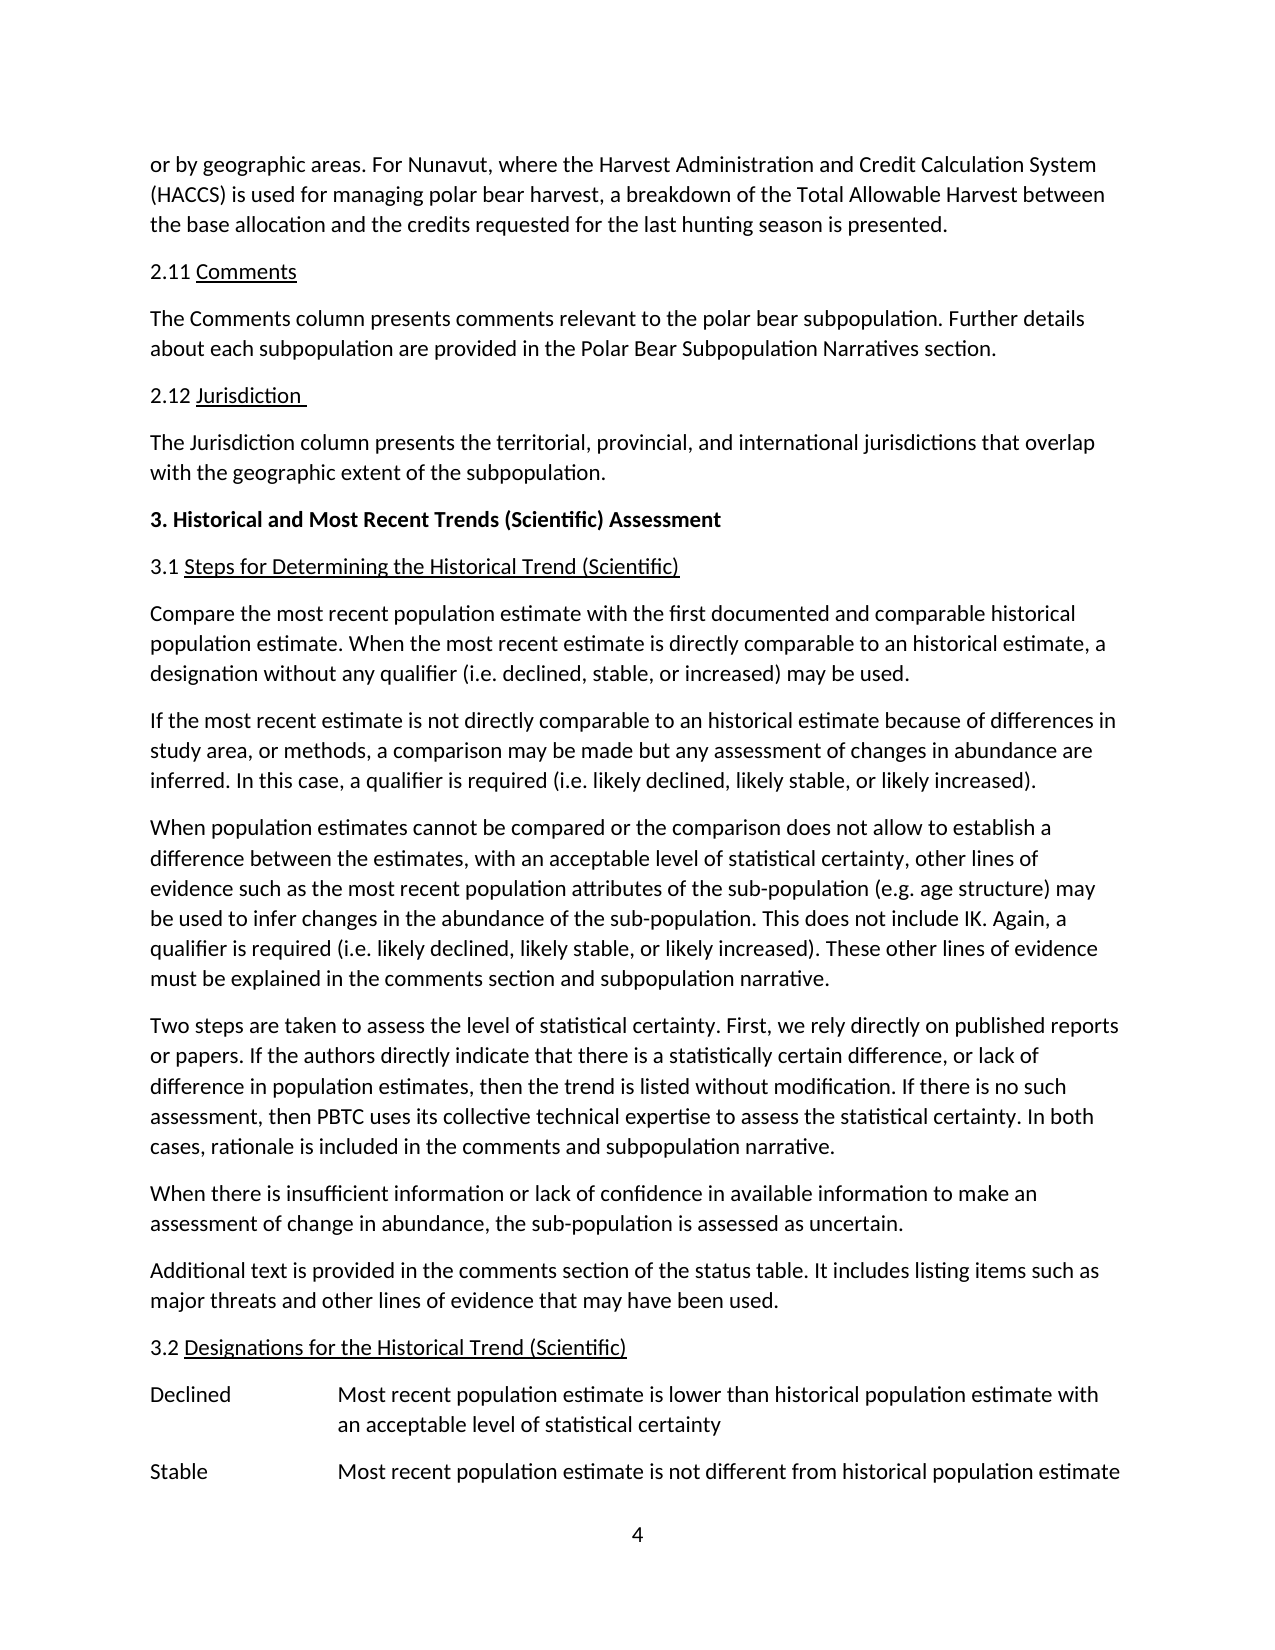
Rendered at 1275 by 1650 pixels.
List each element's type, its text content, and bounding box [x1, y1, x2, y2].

text 2.11 Comments [150, 257, 1125, 285]
text The Comments column presents comments relevant to the polar bear subpopulation. Further details about each subpopulation are provided in the Polar Bear Subpopulation Narratives section. [150, 304, 1125, 362]
text When population estimates cannot be compared or the comparison does not allow to establish a difference between the estimates, with an acceptable level of statistical certainty, other lines of evidence such as the most recent population attributes of the sub-population (e.g. age structure) may be used to infer changes in the abundance of the sub-population. This does not include IK. Again, a qualifier is required (i.e. likely declined, likely stable, or likely increased). These other lines of evidence must be explained in the comments section and subpopulation narrative. [150, 813, 1125, 993]
text Additional text is provided in the comments section of the status table. It includes listing items such as major threats and other lines of evidence that may have been used. [150, 1256, 1125, 1314]
text The Jurisdiction column presents the territorial, provincial, and international jurisdictions that overlap with the geographic extent of the subpopulation. [150, 428, 1125, 486]
text Two steps are taken to assess the level of statistical certainty. First, we rely directly on published reports or papers. If the authors directly indicate that there is a statistically certain difference, or lack of difference in population estimates, then the trend is listed without modification. If there is no such assessment, then PBTC uses its collective technical expertise to assess the statistical certainty. In both cases, rationale is included in the comments and subpopulation narrative. [150, 1011, 1125, 1160]
text 3.1 Steps for Determining the Historical Trend (Scientific) [150, 552, 1125, 580]
text Compare the most recent population estimate with the first documented and comparable historical population estimate. When the most recent estimate is directly comparable to an historical estimate, a designation without any qualifier (i.e. declined, stable, or increased) may be used. [150, 599, 1125, 687]
text 3.2 Designations for the Historical Trend (Scientific) [150, 1333, 1125, 1361]
text Stable Most recent population estimate is not different from historical population estimate [150, 1457, 1125, 1485]
text 3. Historical and Most Recent Trends (Scientific) Assessment [150, 505, 1125, 533]
text Declined Most recent population estimate is lower than historical population estimate with an acceptable level of statistical certainty [150, 1380, 1125, 1438]
text If the most recent estimate is not directly comparable to an historical estimate because of differences in study area, or methods, a comparison may be made but any assessment of changes in abundance are inferred. In this case, a qualifier is required (i.e. likely declined, likely stable, or likely increased). [150, 706, 1125, 795]
text 2.12 Jurisdiction [150, 381, 1125, 409]
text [150, 150, 1125, 238]
text When there is insufficient information or lack of confidence in available information to make an assessment of change in abundance, the sub-population is assessed as uncertain. [150, 1179, 1125, 1237]
